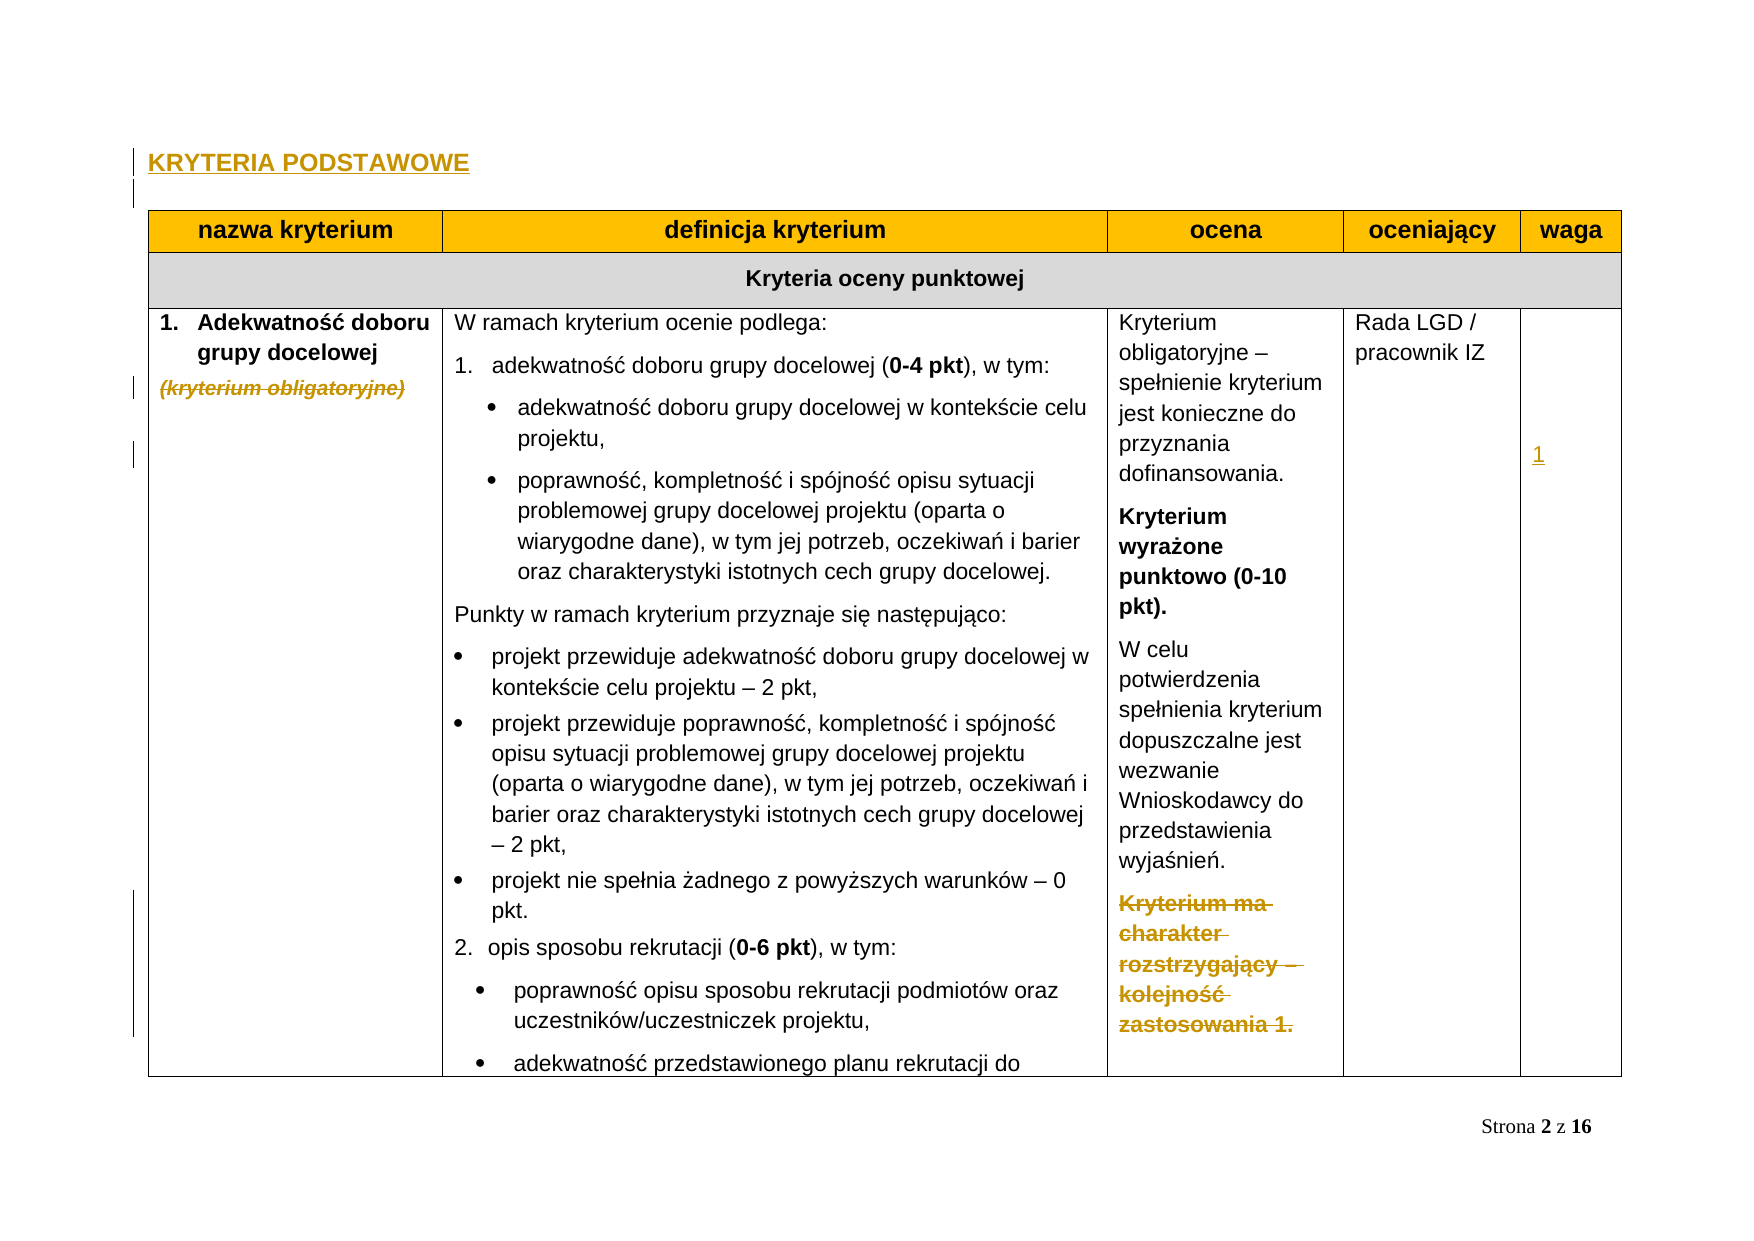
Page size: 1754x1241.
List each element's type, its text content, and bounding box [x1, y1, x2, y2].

table_header ocena [1108, 211, 1343, 252]
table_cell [1108, 309, 1343, 1076]
table_cell [1521, 309, 1621, 1076]
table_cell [443, 309, 1107, 1076]
table_header waga [1521, 211, 1621, 252]
table_header definicja kryterium [443, 211, 1107, 252]
table_cell Kryteria oceny punktowej [149, 253, 1621, 308]
table_cell Adekwatność doboru grupy docelowej [149, 309, 442, 1076]
table_header oceniający [1344, 211, 1520, 252]
table_cell Rada LGD / pracownik IZ [1344, 309, 1520, 1076]
table_header nazwa kryterium [149, 211, 442, 252]
